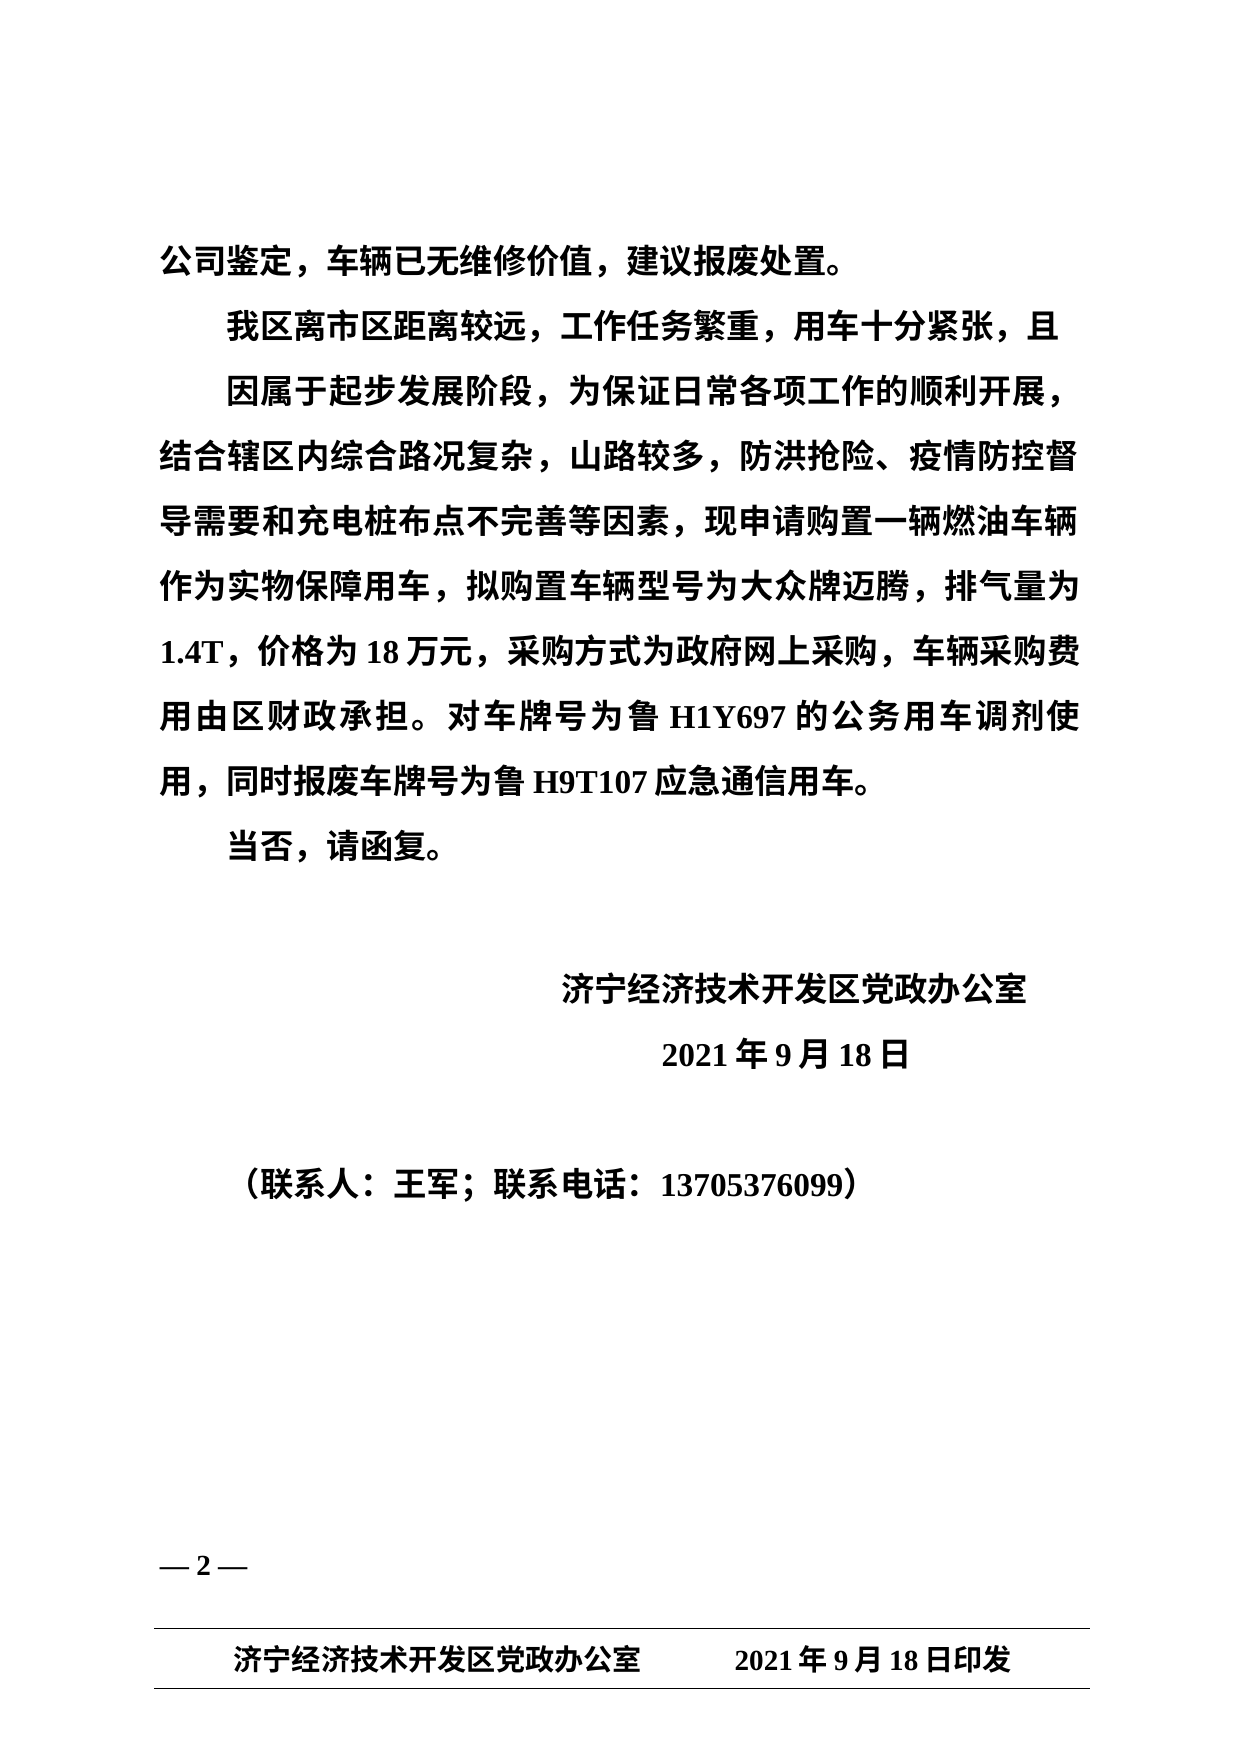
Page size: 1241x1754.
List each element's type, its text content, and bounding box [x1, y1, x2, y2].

text （联系人：王军；联系电话：13705376099） [159, 1149, 1081, 1214]
text 当否，请函复。 [159, 812, 1081, 877]
table_header 济宁经济技术开发区党政办公室 2021年9月18日印发 [154, 1629, 1090, 1687]
text 2021年9月18日 [159, 1019, 1081, 1084]
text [159, 227, 1081, 292]
text 我区离市区距离较远，工作任务繁重，用车十分紧张，且 [159, 292, 1081, 357]
text 济宁经济技术开发区党政办公室 [159, 954, 1081, 1019]
text 因属于起步发展阶段，为保证日常各项工作的顺利开展，结合辖区内综合路况复杂，山路较多，防洪抢险、疫情防控督导需要和充电桩布点不完善等因素，现申请购置一辆燃油车辆作为实物保障用车，拟购置车辆型号为大众牌迈腾，排气量为1.4T，价格为18万元，采购方式为政府网上采购，车辆采购费用由区财政承担。对车牌号为鲁H1Y697的公务用车调剂使用，同时报废车牌号为鲁H9T107应急通信用车。 [159, 357, 1081, 812]
